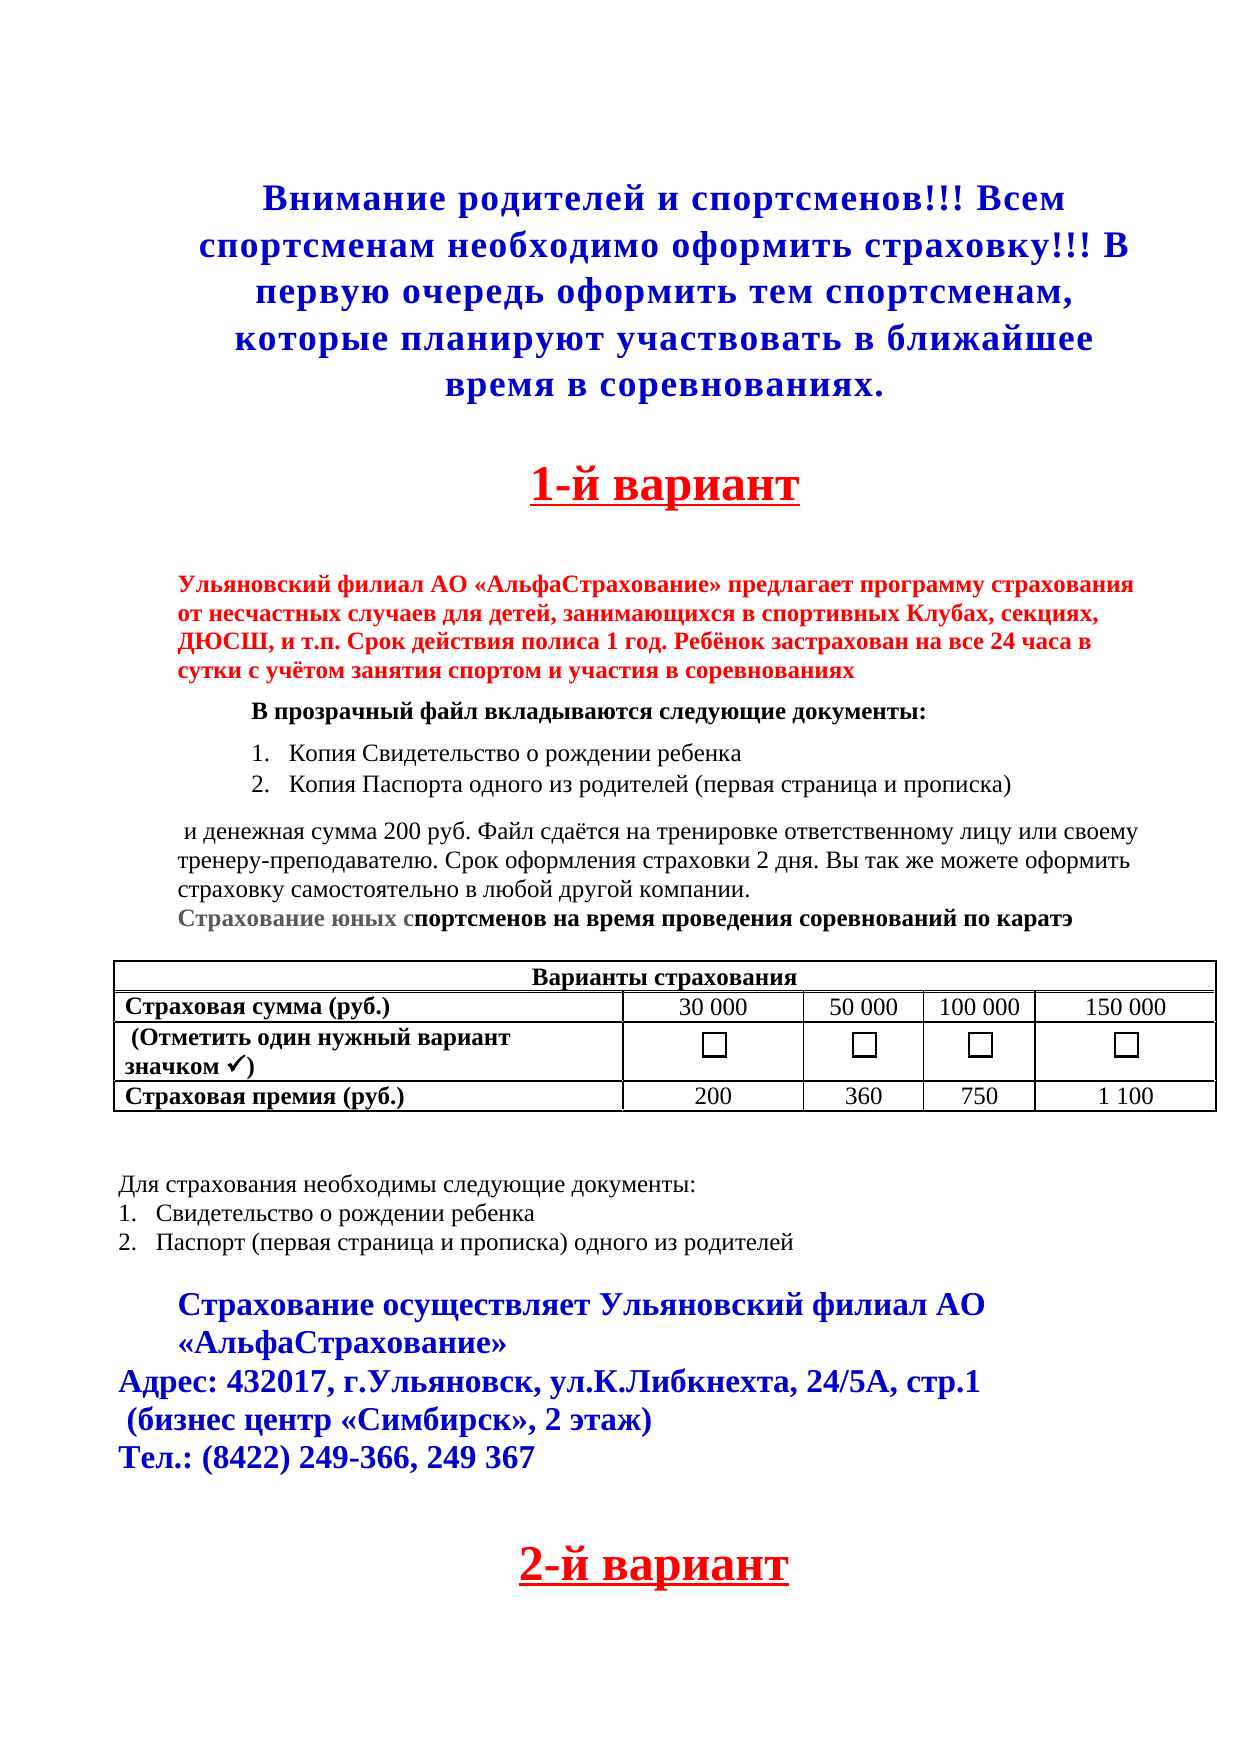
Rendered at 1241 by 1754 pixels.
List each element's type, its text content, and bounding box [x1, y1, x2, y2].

table_cell 1 100 [1036, 1080, 1215, 1110]
table_cell [804, 1023, 923, 1080]
table_cell 200 [623, 1082, 803, 1110]
table_cell 30 000 [624, 993, 803, 1021]
list Копия Паспорта одного из родителей (первая страница и прописка) [251, 769, 1152, 797]
table_cell (Отметить один нужный вариант значком ) [115, 1023, 622, 1080]
table_cell 360 [804, 1082, 923, 1110]
table_cell 100 000 [924, 993, 1034, 1021]
text 1-й вариант [177, 454, 1152, 511]
table_cell 150 000 [1036, 990, 1215, 1021]
text Тел.: (8422) 249-366, 249 367 [118, 1437, 1152, 1476]
list Свидетельство о рождении ребенка [118, 1198, 1152, 1227]
list 2-й вариант [156, 1533, 1152, 1591]
table_cell Страховая премия (руб.) [115, 1082, 622, 1110]
subtitle Внимание родителей и спортсменов!!! Всем спортсменам необходимо оформить страховку!!! В первую очередь оформить тем спортсменам, которые планируют участвовать в ближайшее время в соревнованиях. [177, 176, 1152, 405]
table_cell 50 000 [804, 993, 923, 1021]
table_cell [624, 1023, 803, 1080]
text Адрес: 432017, г.Ульяновск, ул.К.Либкнехта, 24/5А, стр.1 [118, 1361, 1152, 1399]
table_cell 750 [924, 1082, 1034, 1110]
list Копия Свидетельство о рождении ребенка [251, 738, 1152, 766]
table_header Варианты страхования [115, 962, 1215, 990]
text В прозрачный файл вкладываются следующие документы: [177, 696, 1152, 725]
text (бизнес центр «Симбирск», 2 этаж) [118, 1399, 1152, 1437]
table_cell [1036, 1021, 1215, 1080]
text Для страхования необходимы следующие документы: [118, 1169, 1152, 1198]
text и денежная сумма 200 руб. Файл сдаётся на тренировке ответственному лицу или своему тренеру-преподавателю. Срок оформления страховки 2 дня. Вы так же можете оформить страховку самостоятельно в любой другой компании. [177, 816, 1152, 903]
list Паспорт (первая страница и прописка) одного из родителей [118, 1227, 1152, 1255]
text Страхование юных спортсменов на время проведения соревнований по каратэ [177, 903, 1152, 931]
text Ульяновский филиал АО «АльфаСтрахование» предлагает программу страхования от несчастных случаев для детей, занимающихся в спортивных Клубах, секциях, ДЮСШ, и т.п. Срок действия полиса 1 год. Ребёнок застрахован на все 24 часа в сутки с учётом занятия спортом и участия в соревнованиях [177, 569, 1152, 684]
table_cell Страховая сумма (руб.) [115, 993, 622, 1021]
text Страхование осуществляет Ульяновский филиал АО «АльфаСтрахование» [177, 1284, 1152, 1361]
table_cell [924, 1023, 1034, 1080]
